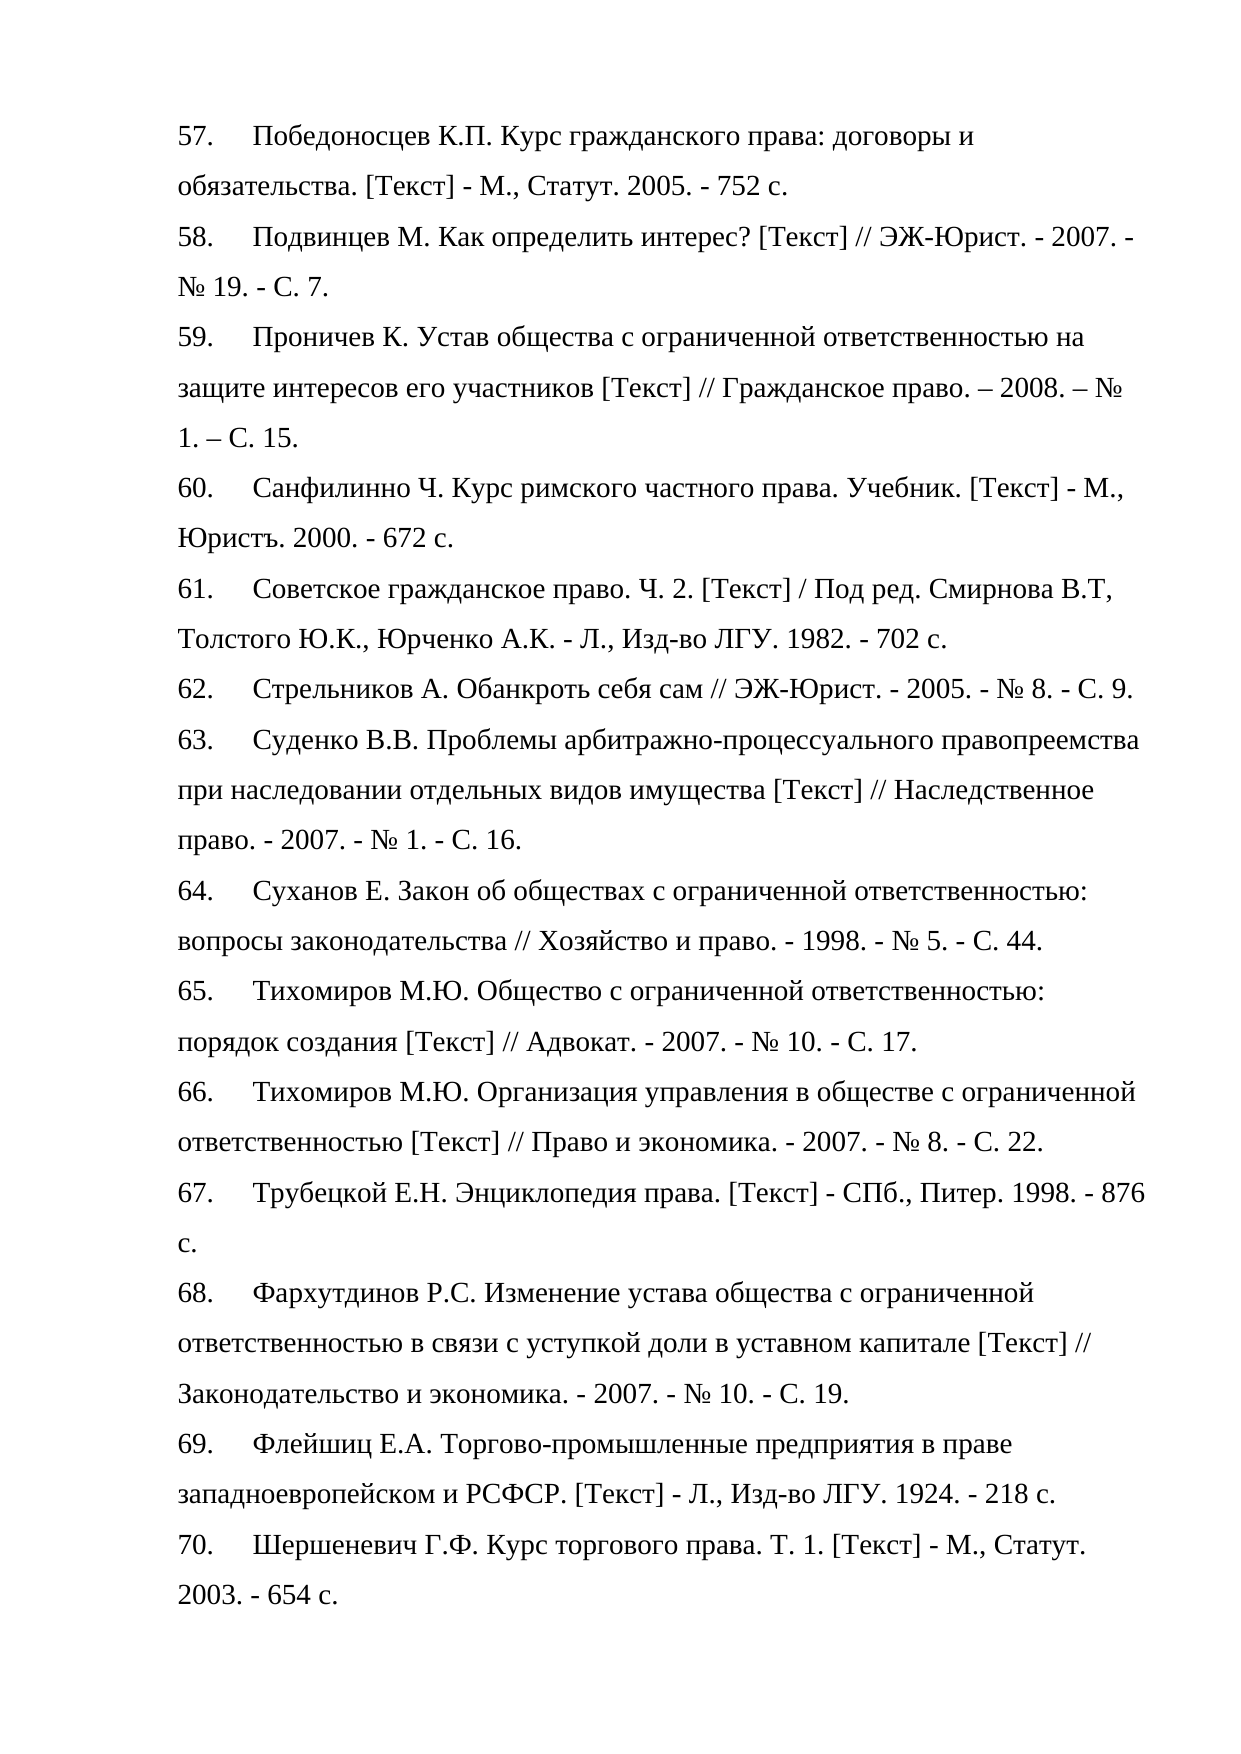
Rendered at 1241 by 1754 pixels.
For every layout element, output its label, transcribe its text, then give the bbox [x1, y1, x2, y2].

list Суденко В.В. Проблемы арбитражно-процессуального правопреемства при наследовании отдельных видов имущества [Текст] // Наследственное право. - 2007. - № 1. - С. 16. [177, 722, 1152, 856]
list Подвинцев М. Как определить интерес? [Текст] // ЭЖ-Юрист. - 2007. - № 19. - С. 7. [177, 219, 1152, 303]
list Фархутдинов Р.С. Изменение устава общества с ограниченной ответственностью в связи с уступкой доли в уставном капитале [Текст] // Законодательство и экономика. - 2007. - № 10. - С. 19. [177, 1275, 1152, 1409]
list Проничев К. Устав общества с ограниченной ответственностью на защите интересов его участников [Текст] // Гражданское право. – 2008. – № 1. – С. 15. [177, 319, 1152, 453]
list Тихомиров М.Ю. Общество с ограниченной ответственностью: порядок создания [Текст] // Адвокат. - 2007. - № 10. - С. 17. [177, 973, 1152, 1057]
list Санфилинно Ч. Курс римского частного права. Учебник. [Текст] - М., Юристъ. 2000. - 672 с. [177, 470, 1152, 554]
list Флейшиц Е.А. Торгово-промышленные предприятия в праве западноевропейском и РСФСР. [Текст] - Л., Изд-во ЛГУ. 1924. - 218 с. [177, 1426, 1152, 1510]
list Трубецкой Е.Н. Энциклопедия права. [Текст] - СПб., Питер. 1998. - 876 с. [177, 1175, 1152, 1258]
list Суханов Е. Закон об обществах с ограниченной ответственностью: вопросы законодательства // Хозяйство и право. - 1998. - № 5. - С. 44. [177, 873, 1152, 957]
list Тихомиров М.Ю. Организация управления в обществе с ограниченной ответственностью [Текст] // Право и экономика. - 2007. - № 8. - С. 22. [177, 1074, 1152, 1158]
list Советское гражданское право. Ч. 2. [Текст] / Под ред. Смирнова В.Т, Толстого Ю.К., Юрченко А.К. - Л., Изд-во ЛГУ. 1982. - 702 с. [177, 571, 1152, 655]
list Шершеневич Г.Ф. Курс торгового права. Т. 1. [Текст] - М., Статут. 2003. - 654 с. [177, 1527, 1152, 1611]
list Стрельников А. Обанкроть себя сам // ЭЖ-Юрист. - 2005. - № 8. - С. 9. [177, 672, 1152, 705]
list Победоносцев К.П. Курс гражданского права: договоры и обязательства. [Текст] - М., Статут. 2005. - 752 с. [177, 118, 1152, 202]
